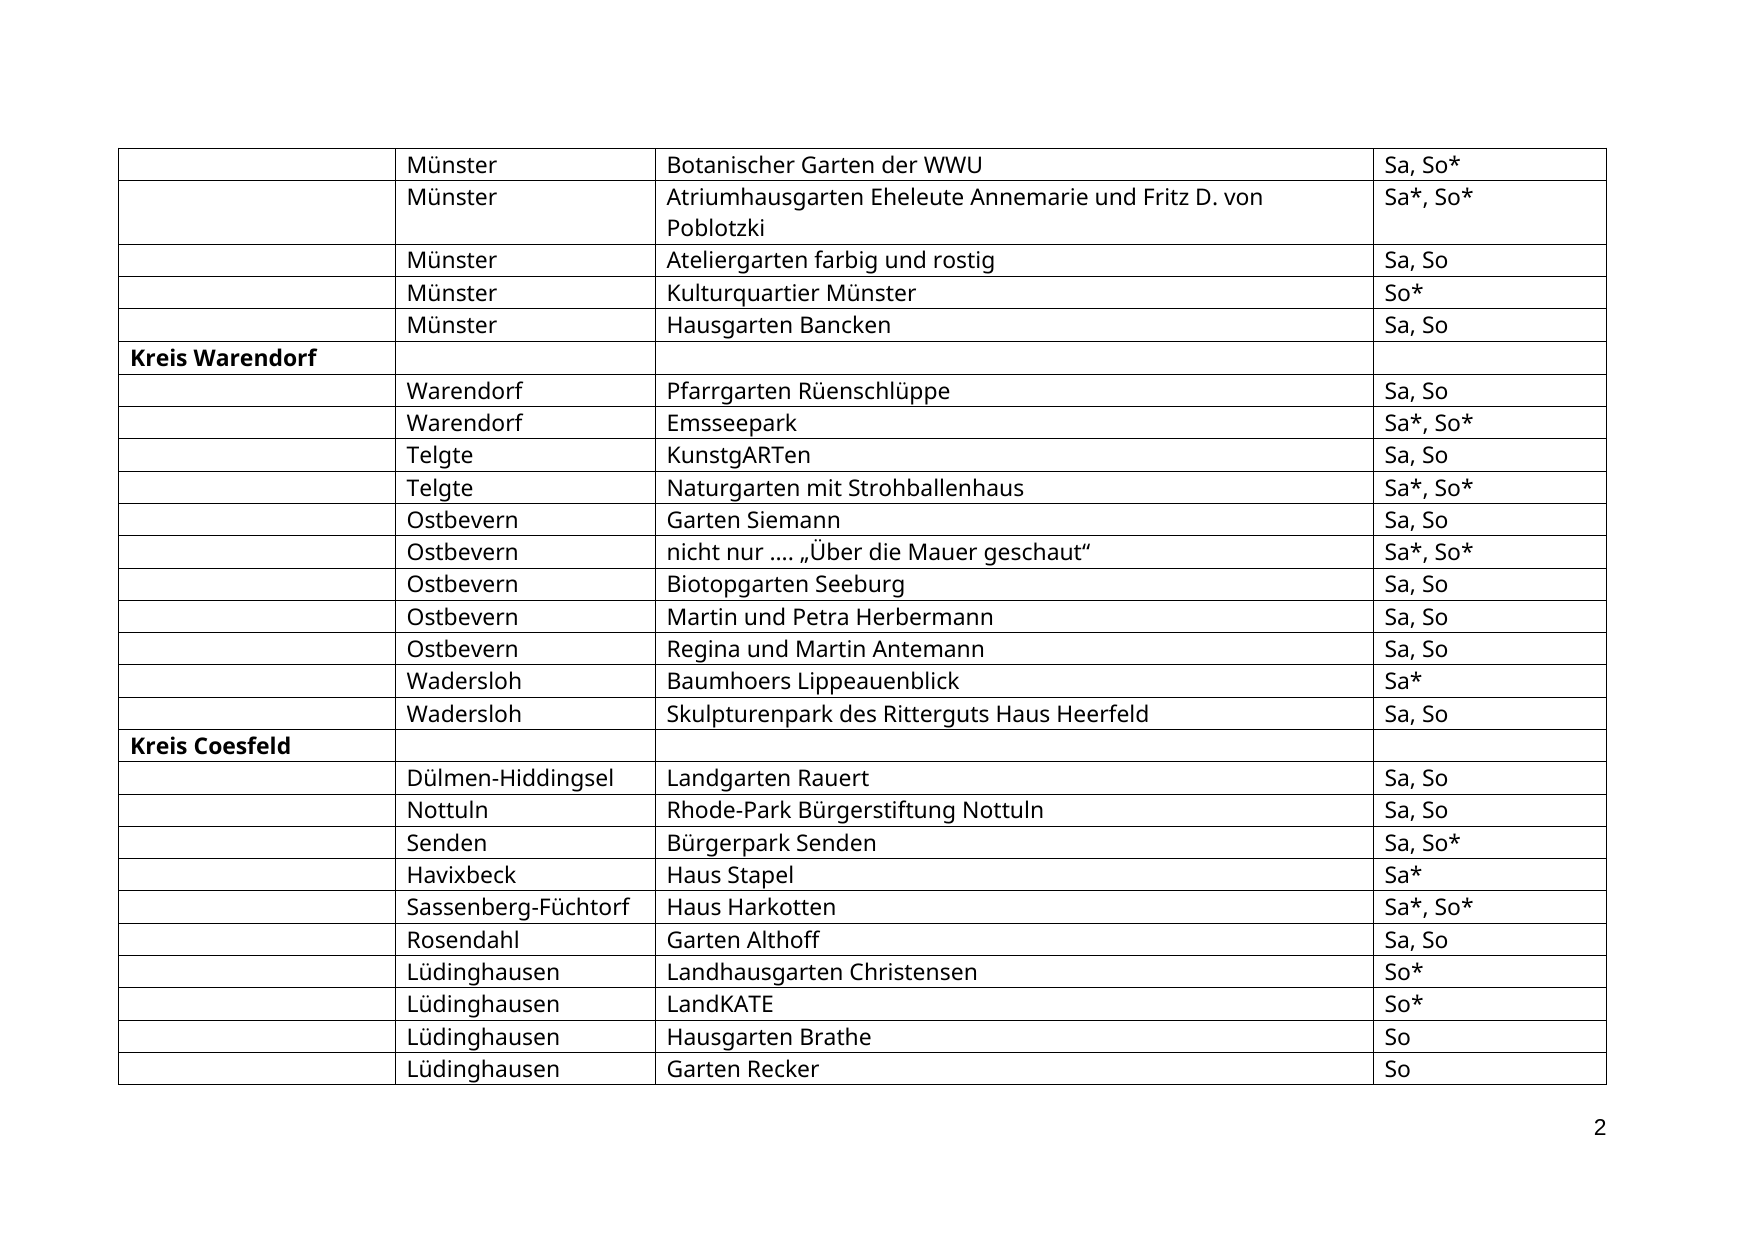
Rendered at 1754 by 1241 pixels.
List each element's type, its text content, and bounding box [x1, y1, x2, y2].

table_cell [1374, 730, 1606, 761]
table_cell Sa, So* [1374, 149, 1606, 180]
table_cell Naturgarten mit Strohballenhaus [656, 472, 1373, 503]
table_cell So [1374, 1053, 1606, 1084]
table_cell Haus Stapel [656, 859, 1373, 890]
table_cell Sa, So [1374, 633, 1606, 664]
table_cell Dülmen-Hiddingsel [396, 762, 655, 793]
table_cell Ostbevern [396, 504, 655, 535]
table_cell Landhausgarten Christensen [656, 956, 1373, 987]
table_cell Ateliergarten farbig und rostig [656, 245, 1373, 276]
table_cell [656, 730, 1373, 761]
table_cell [119, 439, 395, 471]
table_cell [119, 827, 395, 858]
table_cell [119, 859, 395, 890]
table_cell Sassenberg-Füchtorf [396, 891, 655, 923]
table_cell [119, 601, 395, 632]
table_cell [119, 149, 395, 180]
table_cell Wadersloh [396, 698, 655, 729]
table_cell [119, 924, 395, 955]
table_cell Kreis Coesfeld [119, 730, 395, 761]
table_cell Garten Althoff [656, 924, 1373, 955]
table_cell Kulturquartier Münster [656, 277, 1373, 308]
table_cell Sa*, So* [1374, 472, 1606, 503]
table_cell Haus Harkotten [656, 891, 1373, 923]
table_cell [1374, 342, 1606, 374]
table_cell Ostbevern [396, 633, 655, 664]
table_cell Sa, So* [1374, 827, 1606, 858]
table_cell Botanischer Garten der WWU [656, 149, 1373, 180]
table_cell So* [1374, 277, 1606, 308]
table_cell Sa*, So* [1374, 891, 1606, 923]
table_cell Sa, So [1374, 795, 1606, 826]
table_cell [119, 891, 395, 923]
table_cell Baumhoers Lippeauenblick [656, 665, 1373, 697]
table_cell Kreis Warendorf [119, 342, 395, 374]
table_cell Nottuln [396, 795, 655, 826]
table_cell Garten Recker [656, 1053, 1373, 1084]
table_cell Emsseepark [656, 407, 1373, 438]
table_cell So [1374, 1021, 1606, 1052]
table_cell [396, 730, 655, 761]
table_cell Senden [396, 827, 655, 858]
table_cell Lüdinghausen [396, 1021, 655, 1052]
table_cell Hausgarten Brathe [656, 1021, 1373, 1052]
table_cell [119, 407, 395, 438]
table_cell Regina und Martin Antemann [656, 633, 1373, 664]
table_cell [119, 1053, 395, 1084]
table_cell Sa* [1374, 665, 1606, 697]
table_cell Sa, So [1374, 762, 1606, 793]
table_cell Münster [396, 245, 655, 276]
table_cell So* [1374, 956, 1606, 987]
table_cell Sa, So [1374, 601, 1606, 632]
table_cell [119, 245, 395, 276]
table_cell [119, 988, 395, 1019]
table_cell Telgte [396, 472, 655, 503]
table_cell Rosendahl [396, 924, 655, 955]
table_cell Sa*, So* [1374, 536, 1606, 567]
table_cell Sa, So [1374, 309, 1606, 341]
table_cell Sa, So [1374, 439, 1606, 471]
table_cell Münster [396, 149, 655, 180]
table_cell Sa, So [1374, 504, 1606, 535]
table_cell Sa, So [1374, 375, 1606, 406]
table_cell Sa*, So* [1374, 181, 1606, 243]
table_cell So* [1374, 988, 1606, 1019]
table_cell [656, 342, 1373, 374]
table_cell [119, 698, 395, 729]
table_cell Bürgerpark Senden [656, 827, 1373, 858]
table_cell Ostbevern [396, 536, 655, 567]
table_cell [119, 762, 395, 793]
table_cell [119, 181, 395, 243]
table_cell Sa, So [1374, 698, 1606, 729]
table_cell KunstgARTen [656, 439, 1373, 471]
table_cell Sa, So [1374, 924, 1606, 955]
table_cell Warendorf [396, 375, 655, 406]
table_cell Pfarrgarten Rüenschlüppe [656, 375, 1373, 406]
table_cell Sa*, So* [1374, 407, 1606, 438]
table_cell [119, 472, 395, 503]
table_cell Sa* [1374, 859, 1606, 890]
table_cell [119, 504, 395, 535]
table_cell Sa, So [1374, 569, 1606, 600]
table_cell [119, 569, 395, 600]
table_cell Biotopgarten Seeburg [656, 569, 1373, 600]
table_cell Sa, So [1374, 245, 1606, 276]
table_cell [119, 956, 395, 987]
table_cell Wadersloh [396, 665, 655, 697]
table_cell Lüdinghausen [396, 1053, 655, 1084]
table_cell nicht nur …. „Über die Mauer geschaut“ [656, 536, 1373, 567]
table_cell Atriumhausgarten Eheleute Annemarie und Fritz D. von Poblotzki [656, 181, 1373, 243]
table_cell [119, 309, 395, 341]
table_cell Skulpturenpark des Ritterguts Haus Heerfeld [656, 698, 1373, 729]
table_cell Münster [396, 181, 655, 243]
table_cell Lüdinghausen [396, 988, 655, 1019]
table_cell [396, 342, 655, 374]
table_cell Ostbevern [396, 601, 655, 632]
table_cell Telgte [396, 439, 655, 471]
table_cell [119, 536, 395, 567]
table_cell Münster [396, 277, 655, 308]
table_cell [119, 375, 395, 406]
table_cell Landgarten Rauert [656, 762, 1373, 793]
table_cell [119, 795, 395, 826]
table_cell Rhode-Park Bürgerstiftung Nottuln [656, 795, 1373, 826]
table_cell Havixbeck [396, 859, 655, 890]
table_cell Garten Siemann [656, 504, 1373, 535]
table_cell [119, 665, 395, 697]
table_cell Hausgarten Bancken [656, 309, 1373, 341]
table_cell Lüdinghausen [396, 956, 655, 987]
table_cell Münster [396, 309, 655, 341]
table_cell Ostbevern [396, 569, 655, 600]
table_cell [119, 633, 395, 664]
table_cell [119, 1021, 395, 1052]
table_cell LandKATE [656, 988, 1373, 1019]
table_cell Warendorf [396, 407, 655, 438]
table_cell [119, 277, 395, 308]
table_cell Martin und Petra Herbermann [656, 601, 1373, 632]
